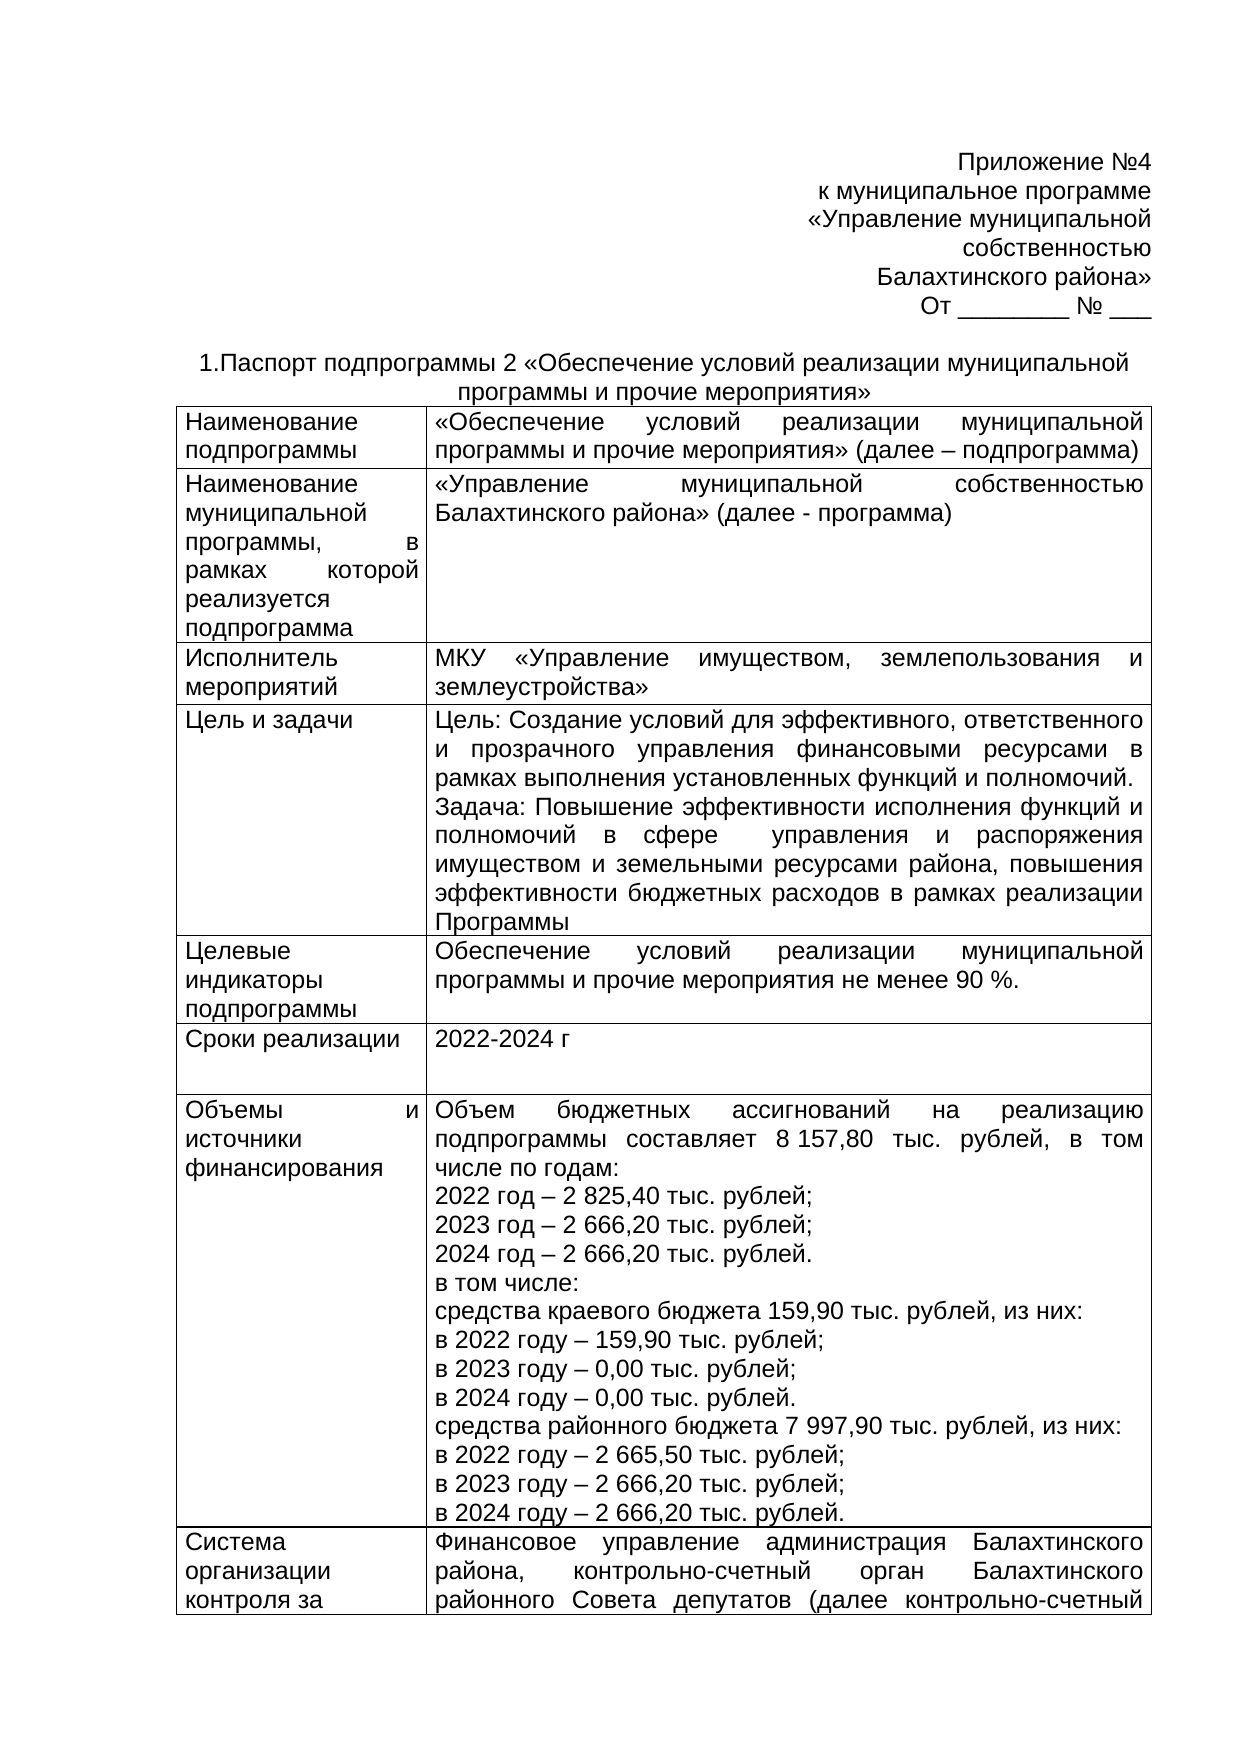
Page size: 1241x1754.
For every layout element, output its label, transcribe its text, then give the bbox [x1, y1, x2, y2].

table_cell Цель: Создание условий для эффективного, ответственного и прозрачного управления финансовыми ресурсами в рамках выполнения установленных функций и полномочий. Задача: Повышение эффективности исполнения функций и полномочий в сфере управления и распоряжения имуществом и земельными ресурсами района, повышения эффективности бюджетных расходов в рамках реализации Программы [427, 705, 1151, 935]
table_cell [177, 1528, 426, 1614]
table_cell Объемы и источники финансирования [177, 1095, 426, 1526]
text Приложение №4 [177, 147, 1152, 176]
table_cell Целевые индикаторы подпрограммы [177, 936, 426, 1022]
text От ________ № ___ [177, 291, 1152, 319]
table_cell МКУ «Управление имуществом, землепользования и землеустройства» [427, 643, 1151, 704]
text собственностью [177, 233, 1152, 262]
text 1.Паспорт подпрограммы 2 «Обеспечение условий реализации муниципальной программы и прочие мероприятия» [177, 348, 1152, 406]
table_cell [427, 1528, 1151, 1614]
text «Управление муниципальной [177, 204, 1152, 233]
table_cell Исполнитель мероприятий [177, 643, 426, 704]
table_cell Сроки реализации [177, 1024, 426, 1094]
table_cell Обеспечение условий реализации муниципальной программы и прочие мероприятия не менее 90 %. [427, 936, 1151, 1022]
table_cell 2022-2024 г [427, 1024, 1151, 1094]
text Балахтинского района» [177, 262, 1152, 291]
text к муниципальное программе [177, 176, 1152, 204]
table_cell Наименование муниципальной программы, в рамках которой реализуется подпрограмма [177, 469, 426, 642]
table_cell Объем бюджетных ассигнований на реализацию подпрограммы составляет 8 157,80 тыс. рублей, в том числе по годам: 2022 год – 2 825,40 тыс. рублей; 2023 год – 2 666,20 тыс. рублей; 2024 год – 2 666,20 тыс. рублей. в том числе: средства краевого бюджета 159,90 тыс. рублей, из них: в 2022 году – 159,90 тыс. рублей; в 2023 году – 0,00 тыс. рублей; в 2024 году – 0,00 тыс. рублей. средства районного бюджета 7 997,90 тыс. рублей, из них: в 2022 году – 2 665,50 тыс. рублей; в 2023 году – 2 666,20 тыс. рублей; в 2024 году – 2 666,20 тыс. рублей. [427, 1095, 1151, 1526]
table_cell «Управление муниципальной собственностью Балахтинского района» (далее - программа) [427, 469, 1151, 642]
table_header «Обеспечение условий реализации муниципальной программы и прочие мероприятия» (далее – подпрограмма) [427, 407, 1151, 468]
table_header Наименование подпрограммы [177, 407, 426, 468]
table_cell Цель и задачи [177, 705, 426, 935]
